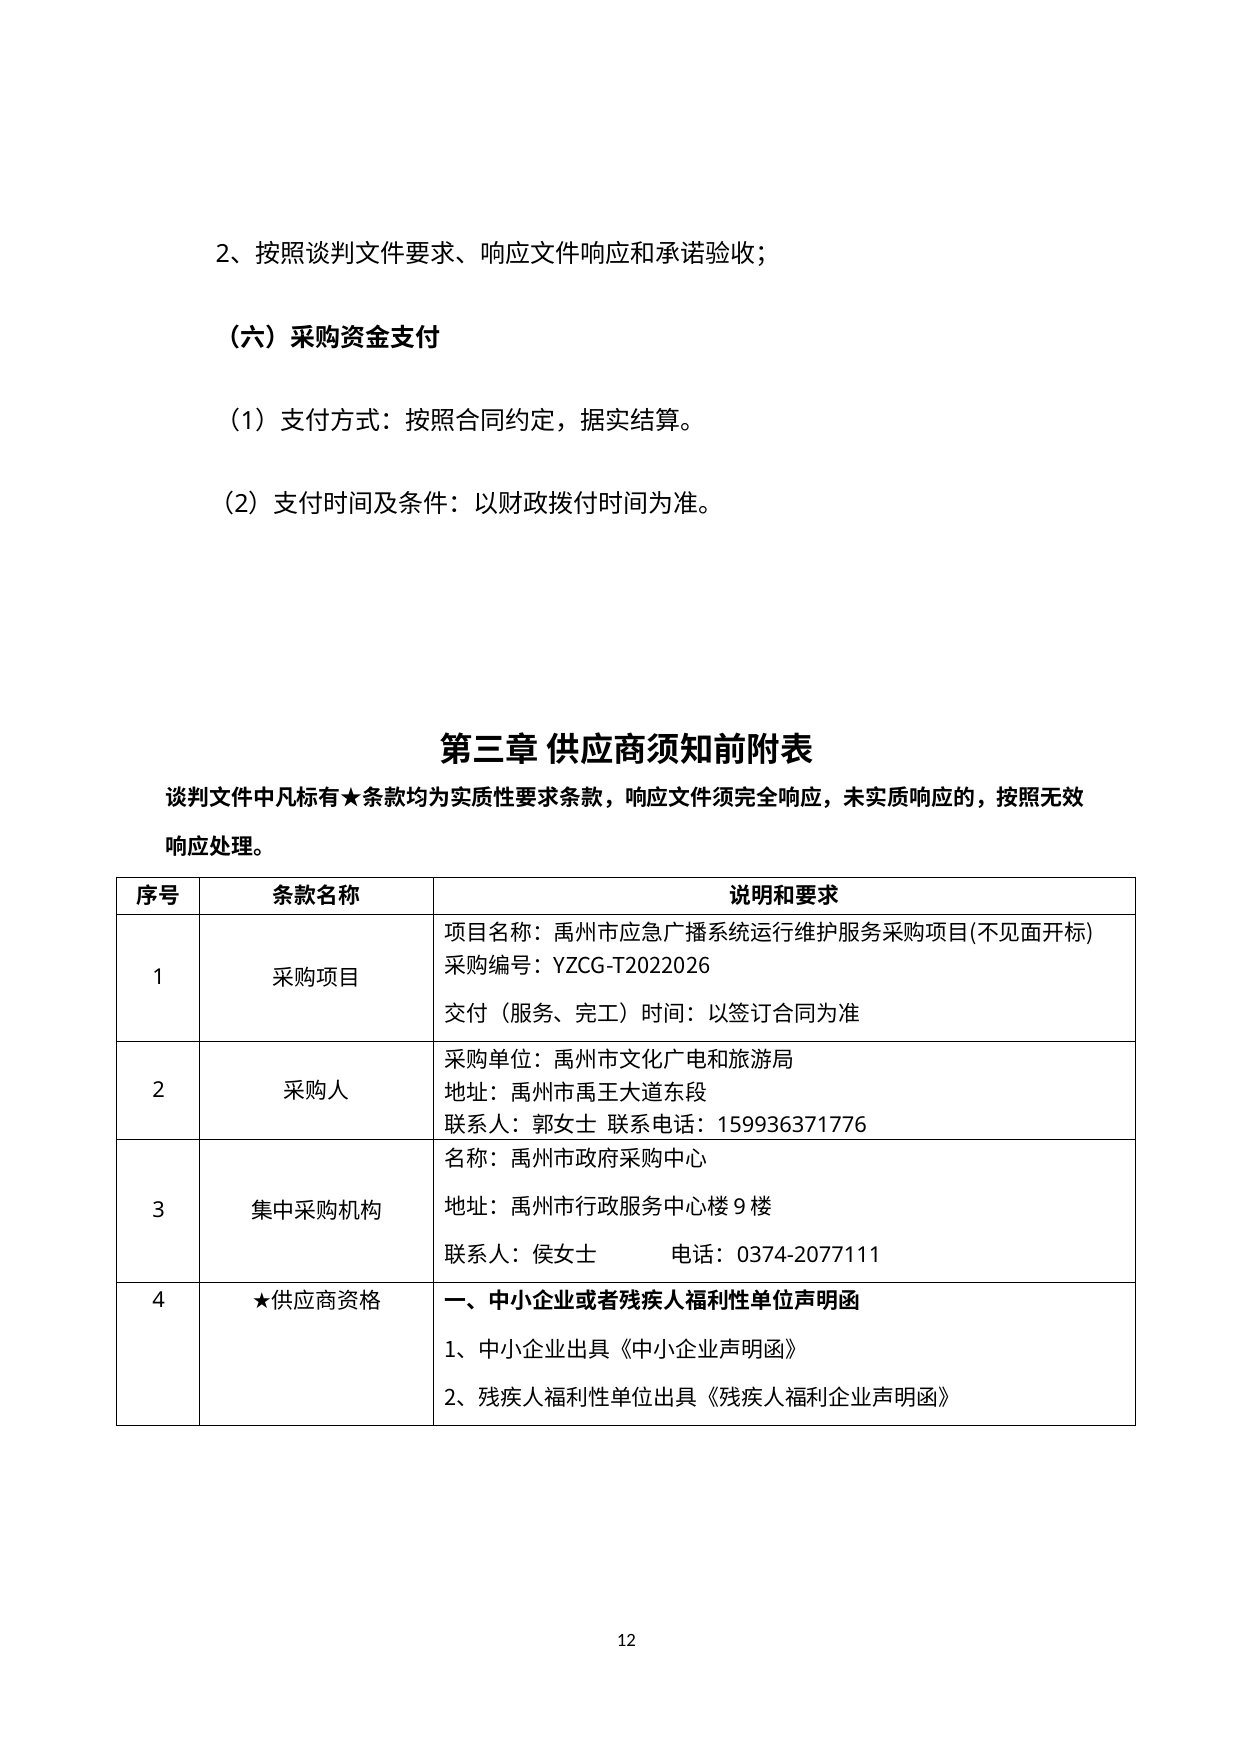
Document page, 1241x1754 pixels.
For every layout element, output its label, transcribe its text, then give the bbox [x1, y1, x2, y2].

table_cell 项目名称：禹州市应急广播系统运行维护服务采购项目(不见面开标) 采购编号：YZCG-T2022026 交付（服务、完工）时间：以签订合同为准 [434, 915, 1135, 1041]
text 2、按照谈判文件要求、响应文件响应和承诺验收； [165, 219, 1087, 284]
table_header 说明和要求 [434, 878, 1135, 914]
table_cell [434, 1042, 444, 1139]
text 第三章 供应商须知前附表 [165, 714, 1087, 779]
text （2）支付时间及条件：以财政拨付时间为准。 [165, 469, 1087, 534]
table_cell 采购人 [200, 1042, 433, 1139]
table_header 序号 [117, 878, 199, 914]
table_cell 一、中小企业或者残疾人福利性单位声明函 1、中小企业出具《中小企业声明函》 2、残疾人福利性单位出具《残疾人福利企业声明函》 [434, 1283, 1135, 1425]
table_cell 4 [117, 1283, 199, 1425]
text 谈判文件中凡标有★条款均为实质性要求条款，响应文件须完全响应，未实质响应的，按照无效响应处理。 [165, 779, 1088, 861]
table_cell 名称：禹州市政府采购中心 地址：禹州市行政服务中心楼9楼 联系人：侯女士 电话：0374-2077111 [434, 1140, 1135, 1282]
table_cell 1 [117, 915, 199, 1041]
text （六）采购资金支付 [165, 303, 1087, 368]
table_cell 3 [117, 1140, 199, 1282]
text （1）支付方式：按照合同约定，据实结算。 [165, 386, 1087, 451]
table_cell ★供应商资格 [200, 1283, 433, 1425]
table_header 条款名称 [200, 878, 433, 914]
table_cell 采购项目 [200, 915, 433, 1041]
table_cell 2 [117, 1042, 199, 1139]
table_cell 集中采购机构 [200, 1140, 433, 1282]
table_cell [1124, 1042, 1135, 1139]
